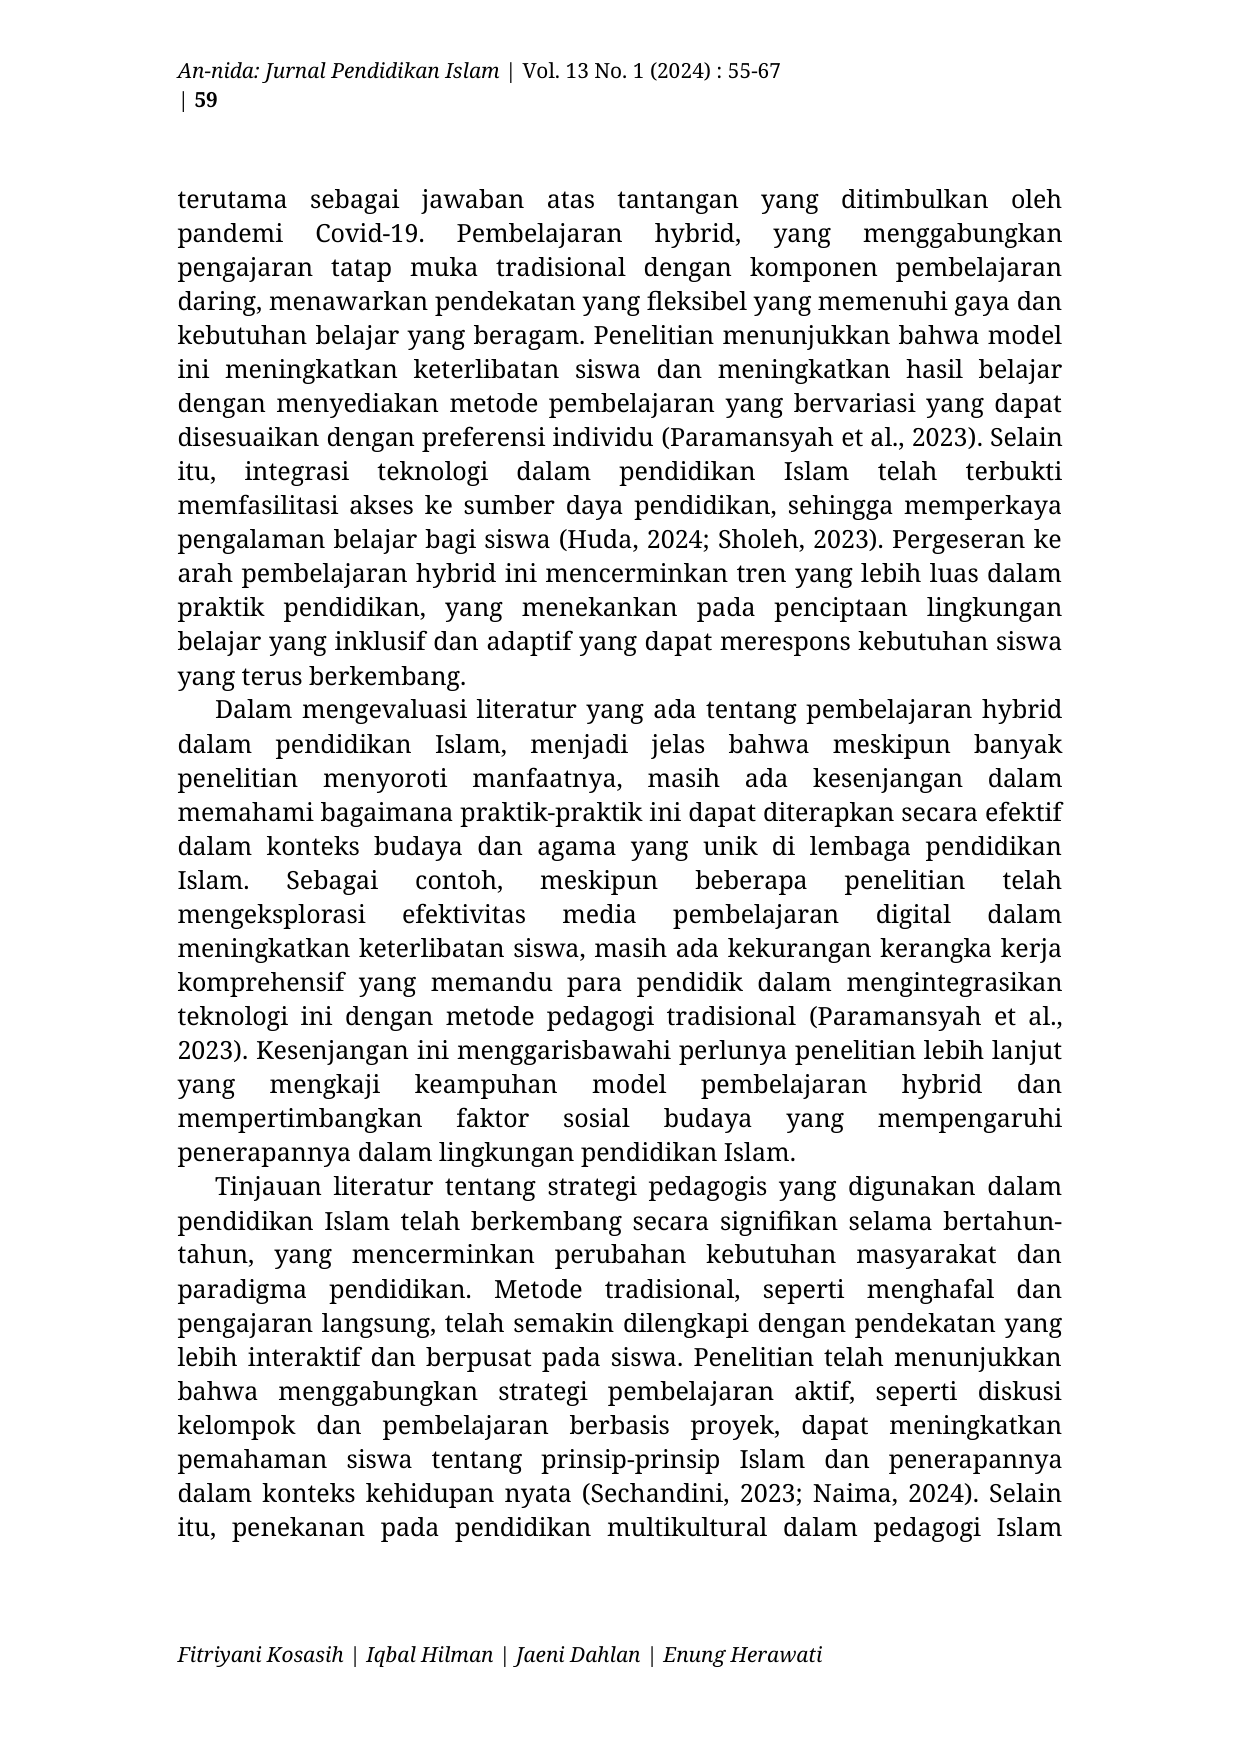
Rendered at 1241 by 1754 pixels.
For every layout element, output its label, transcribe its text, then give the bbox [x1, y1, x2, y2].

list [177, 1169, 1063, 1544]
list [177, 181, 1063, 692]
list Dalam mengevaluasi literatur yang ada tentang pembelajaran hybrid dalam pendidikan Islam, menjadi jelas bahwa meskipun banyak penelitian menyoroti manfaatnya, masih ada kesenjangan dalam memahami bagaimana praktik-praktik ini dapat diterapkan secara efektif dalam konteks budaya dan agama yang unik di lembaga pendidikan Islam. Sebagai contoh, meskipun beberapa penelitian telah mengeksplorasi efektivitas media pembelajaran digital dalam meningkatkan keterlibatan siswa, masih ada kekurangan kerangka kerja komprehensif yang memandu para pendidik dalam mengintegrasikan teknologi ini dengan metode pedagogi tradisional (Paramansyah et al., 2023). Kesenjangan ini menggarisbawahi perlunya penelitian lebih lanjut yang mengkaji keampuhan model pembelajaran hybrid dan mempertimbangkan faktor sosial budaya yang mempengaruhi penerapannya dalam lingkungan pendidikan Islam. [177, 692, 1063, 1169]
